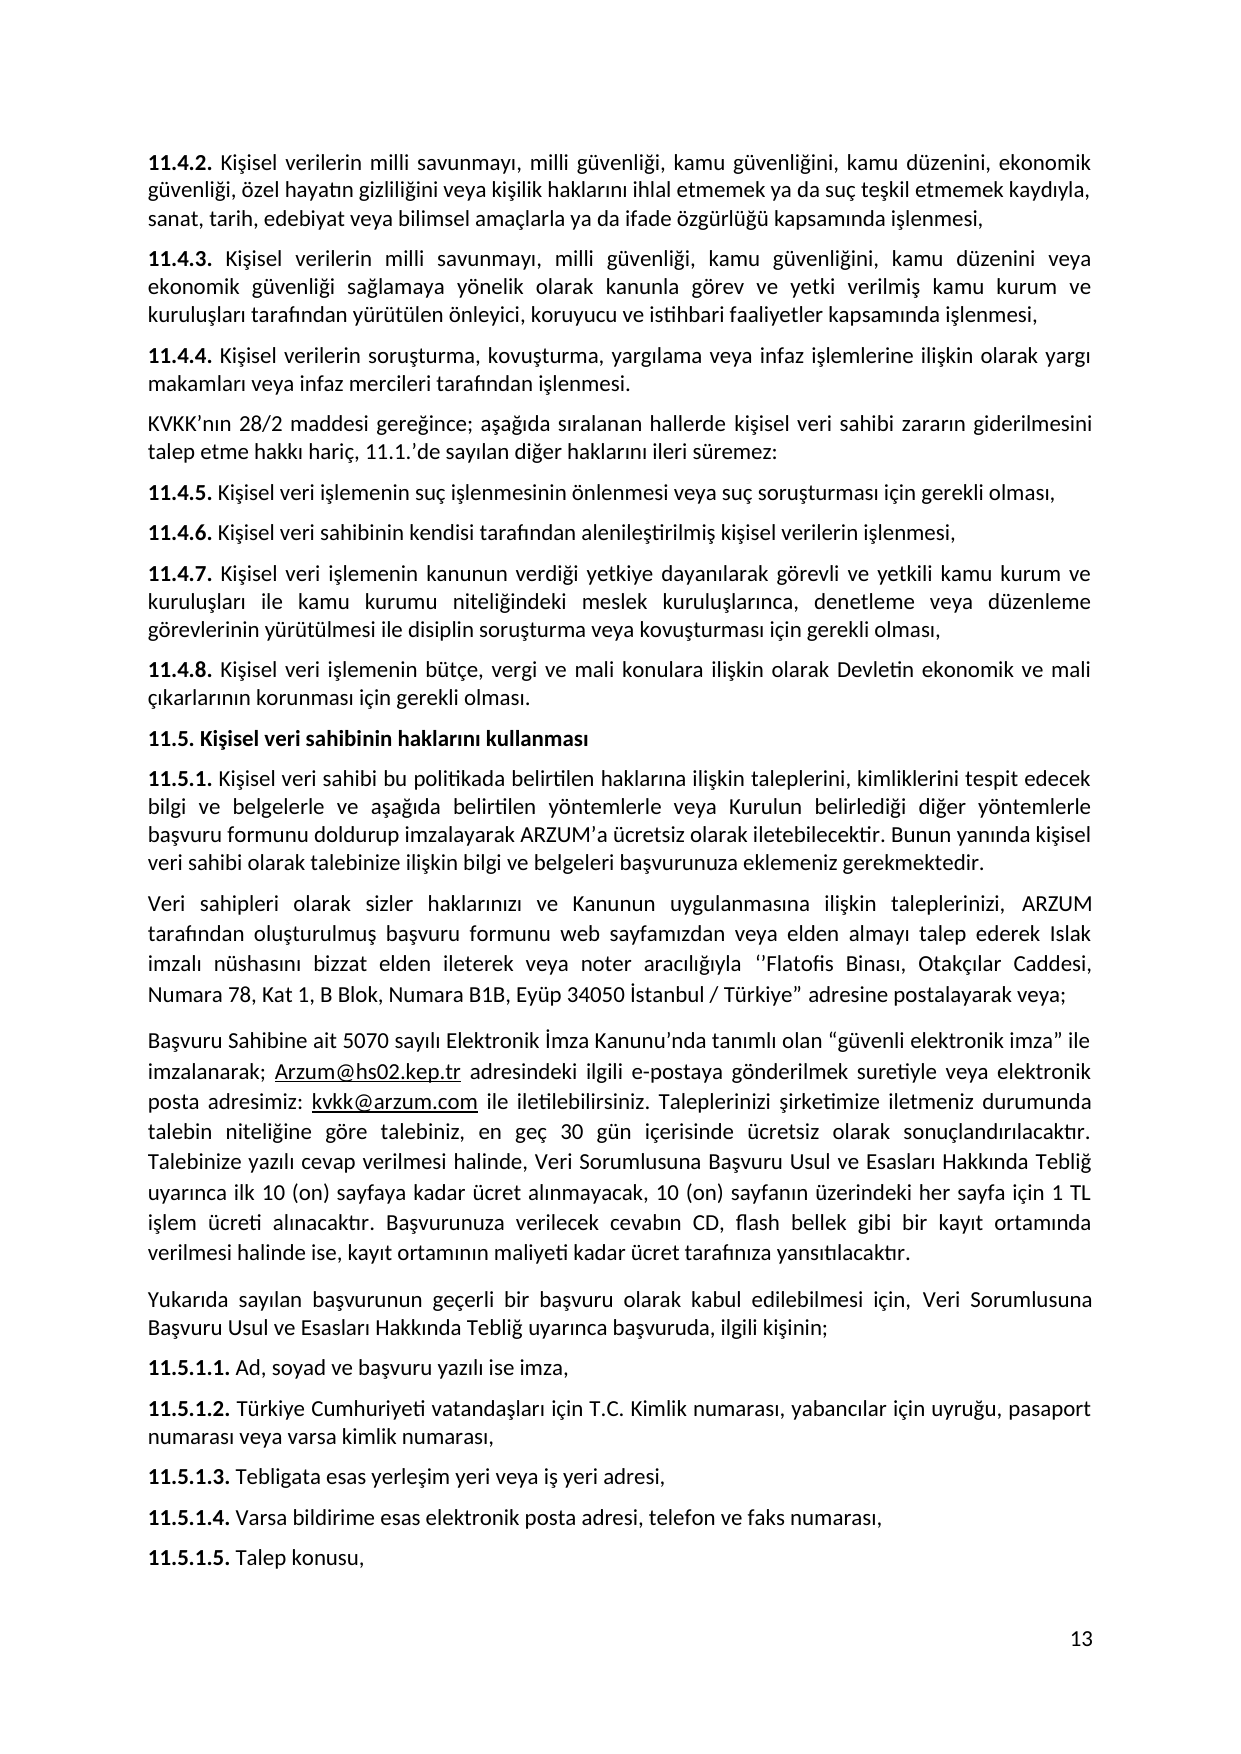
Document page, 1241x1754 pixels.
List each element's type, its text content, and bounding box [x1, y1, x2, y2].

text 11.4.6. Kişisel veri sahibinin kendisi tarafından alenileştirilmiş kişisel verilerin işlenmesi, [148, 518, 1093, 546]
text 11.5. Kişisel veri sahibinin haklarını kullanması [148, 724, 1093, 752]
text 11.4.3. Kişisel verilerin milli savunmayı, milli güvenliği, kamu güvenliğini, kamu düzenini veya ekonomik güvenliği sağlamaya yönelik olarak kanunla görev ve yetki verilmiş kamu kurum ve kuruluşları tarafından yürütülen önleyici, koruyucu ve istihbari faaliyetler kapsamında işlenmesi, [148, 244, 1093, 328]
text Veri sahipleri olarak sizler haklarınızı ve Kanunun uygulanmasına ilişkin taleplerinizi, ARZUM tarafından oluşturulmuş başvuru formunu web sayfamızdan veya elden almayı talep ederek Islak imzalı nüshasını bizzat elden ileterek veya noter aracılığıyla ‘’Flatofis Binası, Otakçılar Caddesi, Numara 78, Kat 1, B Blok, Numara B1B, Eyüp 34050 İstanbul / Türkiye” adresine postalayarak veya; [148, 889, 1093, 1008]
text 11.4.4. Kişisel verilerin soruşturma, kovuşturma, yargılama veya infaz işlemlerine ilişkin olarak yargı makamları veya infaz mercileri tarafından işlenmesi. [148, 341, 1093, 397]
text Yukarıda sayılan başvurunun geçerli bir başvuru olarak kabul edilebilmesi için, Veri Sorumlusuna Başvuru Usul ve Esasları Hakkında Tebliğ uyarınca başvuruda, ilgili kişinin; [148, 1285, 1093, 1341]
text 11.5.1.2. Türkiye Cumhuriyeti vatandaşları için T.C. Kimlik numarası, yabancılar için uyruğu, pasaport numarası veya varsa kimlik numarası, [148, 1394, 1093, 1450]
text 11.5.1.5. Talep konusu, [148, 1543, 1093, 1572]
text 11.4.2. Kişisel verilerin milli savunmayı, milli güvenliği, kamu güvenliğini, kamu düzenini, ekonomik güvenliği, özel hayatın gizliliğini veya kişilik haklarını ihlal etmemek ya da suç teşkil etmemek kaydıyla, sanat, tarih, edebiyat veya bilimsel amaçlarla ya da ifade özgürlüğü kapsamında işlenmesi, [148, 148, 1093, 232]
text 11.5.1. Kişisel veri sahibi bu politikada belirtilen haklarına ilişkin taleplerini, kimliklerini tespit edecek bilgi ve belgelerle ve aşağıda belirtilen yöntemlerle veya Kurulun belirlediği diğer yöntemlerle başvuru formunu doldurup imzalayarak ARZUM’a ücretsiz olarak iletebilecektir. Bunun yanında kişisel veri sahibi olarak talebinize ilişkin bilgi ve belgeleri başvurunuza eklemeniz gerekmektedir. [148, 764, 1093, 877]
text 11.5.1.1. Ad, soyad ve başvuru yazılı ise imza, [148, 1353, 1093, 1381]
text KVKK’nın 28/2 maddesi gereğince; aşağıda sıralanan hallerde kişisel veri sahibi zararın giderilmesini talep etme hakkı hariç, 11.1.’de sayılan diğer haklarını ileri süremez: [148, 409, 1093, 465]
text 11.4.7. Kişisel veri işlemenin kanunun verdiği yetkiye dayanılarak görevli ve yetkili kamu kurum ve kuruluşları ile kamu kurumu niteliğindeki meslek kuruluşlarınca, denetleme veya düzenleme görevlerinin yürütülmesi ile disiplin soruşturma veya kovuşturması için gerekli olması, [148, 559, 1093, 643]
text 11.4.8. Kişisel veri işlemenin bütçe, vergi ve mali konulara ilişkin olarak Devletin ekonomik ve mali çıkarlarının korunması için gerekli olması. [148, 655, 1093, 711]
text Başvuru Sahibine ait 5070 sayılı Elektronik İmza Kanunu’nda tanımlı olan “güvenli elektronik imza” ile imzalanarak; Arzum@hs02.kep.tr adresindeki ilgili e-postaya gönderilmek suretiyle veya elektronik posta adresimiz: kvkk@arzum.com ile iletilebilirsiniz. Taleplerinizi şirketimize iletmeniz durumunda talebin niteliğine göre talebiniz, en geç 30 gün içerisinde ücretsiz olarak sonuçlandırılacaktır. Talebinize yazılı cevap verilmesi halinde, Veri Sorumlusuna Başvuru Usul ve Esasları Hakkında Tebliğ uyarınca ilk 10 (on) sayfaya kadar ücret alınmayacak, 10 (on) sayfanın üzerindeki her sayfa için 1 TL işlem ücreti alınacaktır. Başvurunuza verilecek cevabın CD, flash bellek gibi bir kayıt ortamında verilmesi halinde ise, kayıt ortamının maliyeti kadar ücret tarafınıza yansıtılacaktır. [148, 1027, 1093, 1266]
text 11.5.1.3. Tebligata esas yerleşim yeri veya iş yeri adresi, [148, 1462, 1093, 1491]
text 11.5.1.4. Varsa bildirime esas elektronik posta adresi, telefon ve faks numarası, [148, 1503, 1093, 1531]
text 11.4.5. Kişisel veri işlemenin suç işlenmesinin önlenmesi veya suç soruşturması için gerekli olması, [148, 478, 1093, 506]
